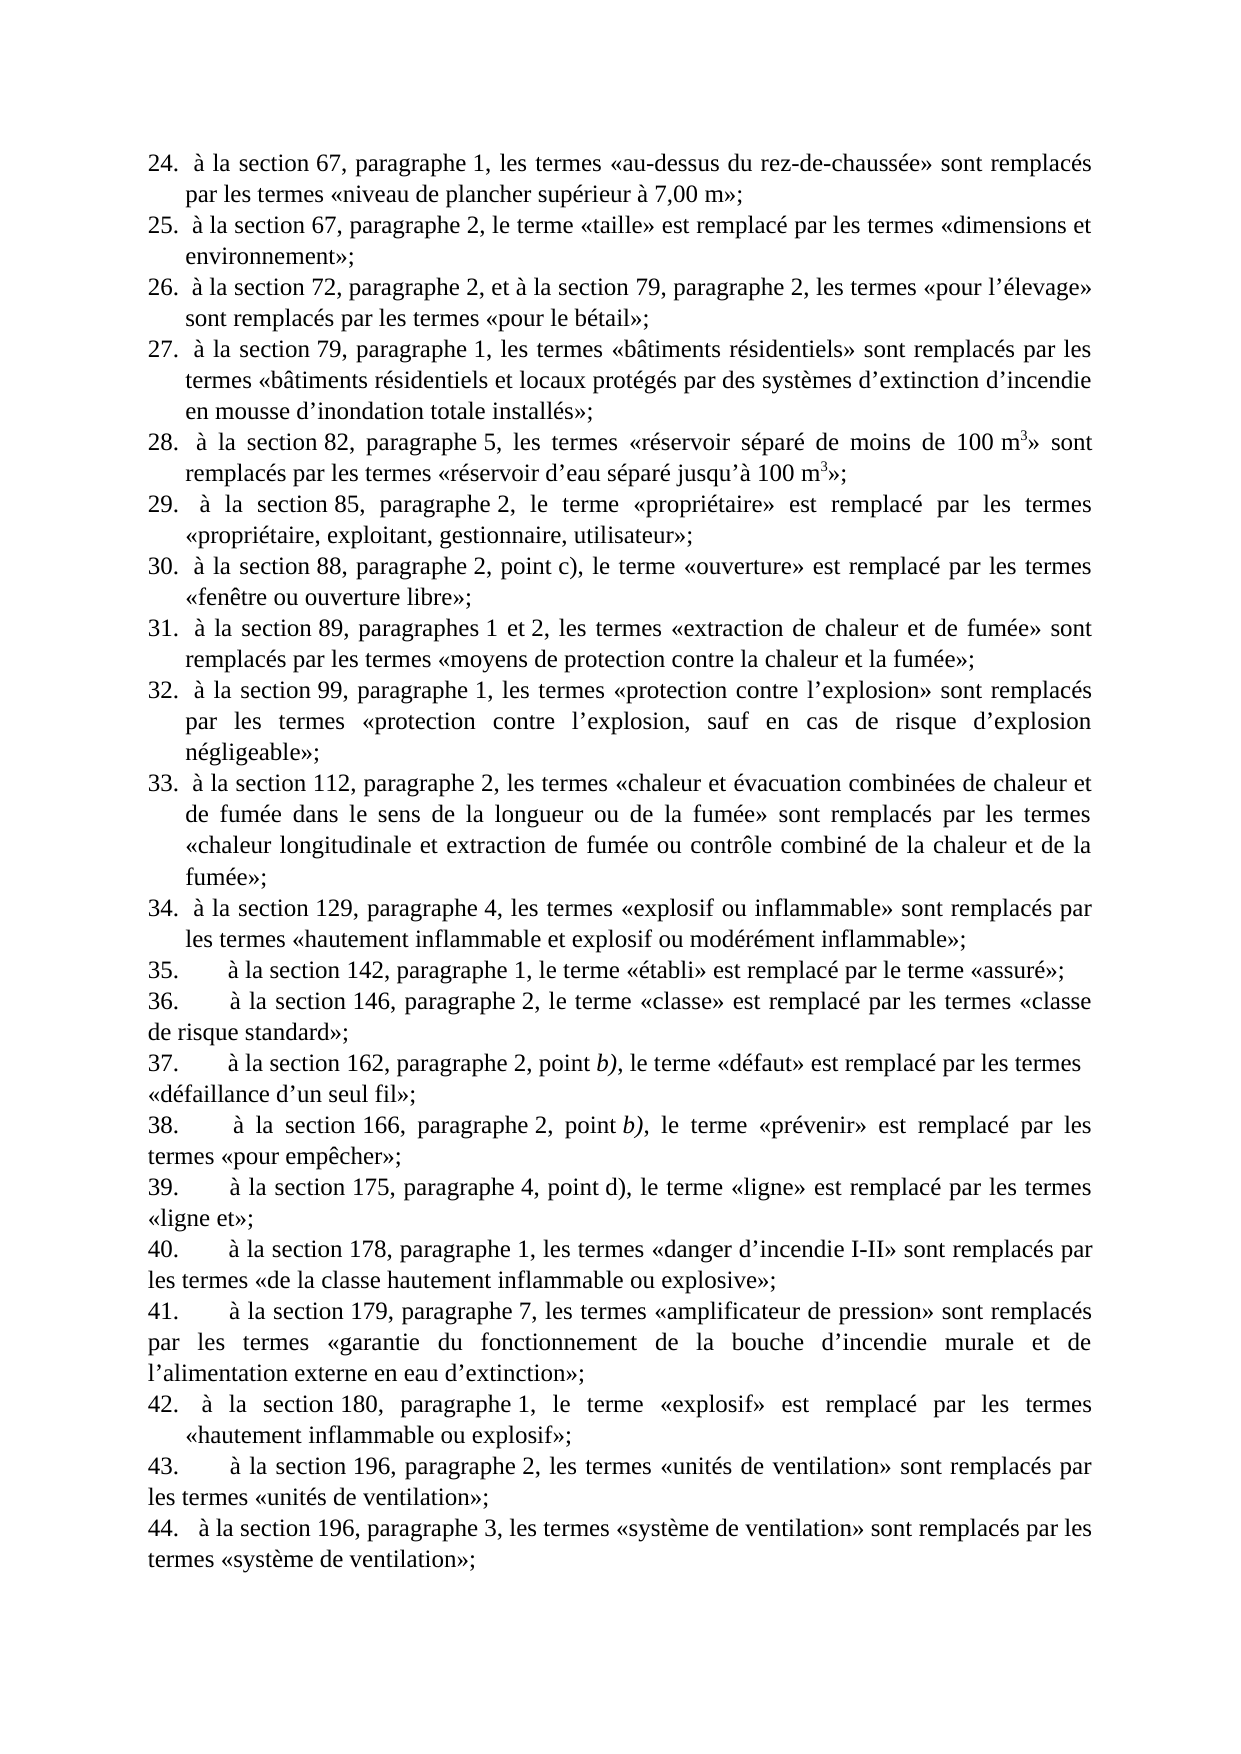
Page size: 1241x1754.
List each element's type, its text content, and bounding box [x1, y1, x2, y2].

list à la section 88, paragraphe 2, point c), le terme «ouverture» est remplacé par les termes «fenêtre ou ouverture libre»; [148, 551, 1093, 611]
list à la section 82, paragraphe 5, les termes «réservoir séparé de moins de 100 m3» sont remplacés par les termes «réservoir d’eau séparé jusqu’à 100 m3»; [148, 427, 1093, 487]
list à la section 175, paragraphe 4, point d), le terme «ligne» est remplacé par les termes «ligne et»; [148, 1172, 1093, 1232]
list à la section 67, paragraphe 2, le terme «taille» est remplacé par les termes «dimensions et environnement»; [148, 210, 1093, 269]
list à la section 196, paragraphe 3, les termes «système de ventilation» sont remplacés par les termes «système de ventilation»; [148, 1513, 1093, 1573]
list à la section 79, paragraphe 1, les termes «bâtiments résidentiels» sont remplacés par les termes «bâtiments résidentiels et locaux protégés par des systèmes d’extinction d’incendie en mousse d’inondation totale installés»; [148, 334, 1093, 425]
list à la section 99, paragraphe 1, les termes «protection contre l’explosion» sont remplacés par les termes «protection contre l’explosion, sauf en cas de risque d’explosion négligeable»; [148, 675, 1093, 766]
list à la section 178, paragraphe 1, les termes «danger d’incendie I-II» sont remplacés par les termes «de la classe hautement inflammable ou explosive»; [148, 1234, 1093, 1294]
list à la section 146, paragraphe 2, le terme «classe» est remplacé par les termes «classe de risque standard»; [148, 986, 1093, 1046]
list à la section 85, paragraphe 2, le terme «propriétaire» est remplacé par les termes «propriétaire, exploitant, gestionnaire, utilisateur»; [148, 489, 1093, 549]
list à la section 196, paragraphe 2, les termes «unités de ventilation» sont remplacés par les termes «unités de ventilation»; [148, 1451, 1093, 1511]
list à la section 72, paragraphe 2, et à la section 79, paragraphe 2, les termes «pour l’élevage» sont remplacés par les termes «pour le bétail»; [148, 272, 1093, 332]
list à la section 179, paragraphe 7, les termes «amplificateur de pression» sont remplacés par les termes «garantie du fonctionnement de la bouche d’incendie murale et de l’alimentation externe en eau d’extinction»; [148, 1296, 1093, 1387]
list à la section 112, paragraphe 2, les termes «chaleur et évacuation combinées de chaleur et de fumée dans le sens de la longueur ou de la fumée» sont remplacés par les termes «chaleur longitudinale et extraction de fumée ou contrôle combiné de la chaleur et de la fumée»; [148, 768, 1093, 890]
list à la section 166, paragraphe 2, point b), le terme «prévenir» est remplacé par les termes «pour empêcher»; [148, 1110, 1093, 1170]
list à la section 142, paragraphe 1, le terme «établi» est remplacé par le terme «assuré»; [148, 955, 1093, 983]
list à la section 129, paragraphe 4, les termes «explosif ou inflammable» sont remplacés par les termes «hautement inflammable et explosif ou modérément inflammable»; [148, 893, 1093, 952]
list à la section 180, paragraphe 1, le terme «explosif» est remplacé par les termes «hautement inflammable ou explosif»; [148, 1389, 1093, 1449]
list à la section 162, paragraphe 2, point b), le terme «défaut» est remplacé par les termes «défaillance d’un seul fil»; [148, 1048, 1093, 1108]
list à la section 89, paragraphes 1 et 2, les termes «extraction de chaleur et de fumée» sont remplacés par les termes «moyens de protection contre la chaleur et la fumée»; [148, 613, 1093, 673]
list à la section 67, paragraphe 1, les termes «au-dessus du rez-de-chaussée» sont remplacés par les termes «niveau de plancher supérieur à 7,00 m»; [148, 148, 1093, 207]
